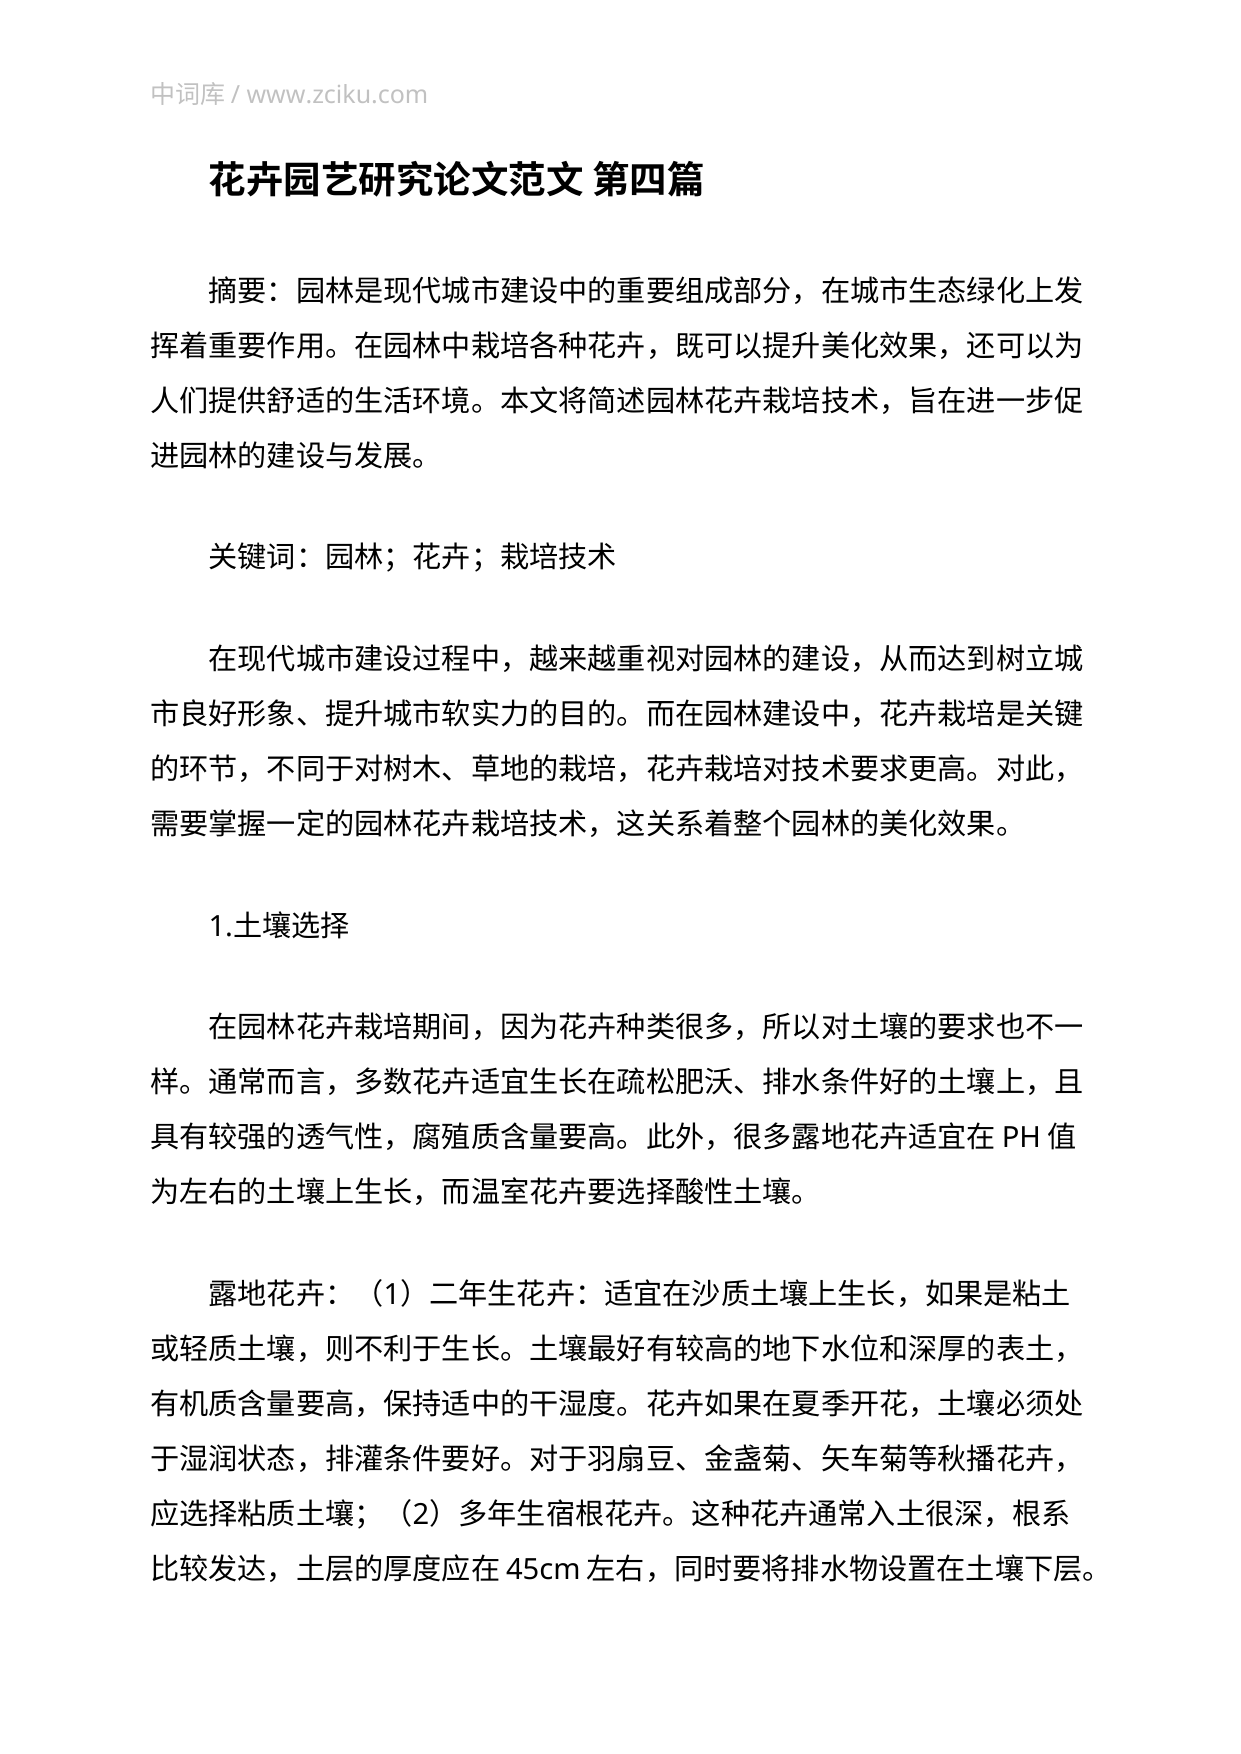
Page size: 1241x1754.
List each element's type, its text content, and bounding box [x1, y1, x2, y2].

text 关键词：园林；花卉；栽培技术 [150, 534, 1090, 576]
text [150, 1271, 1090, 1588]
text 在园林花卉栽培期间，因为花卉种类很多，所以对土壤的要求也不一样。通常而言，多数花卉适宜生长在疏松肥沃、排水条件好的土壤上，且具有较强的透气性，腐殖质含量要高。此外，很多露地花卉适宜在PH值为左右的土壤上生长，而温室花卉要选择酸性土壤。 [150, 1004, 1090, 1211]
text 花卉园艺研究论文范文 第四篇 [150, 150, 1090, 204]
text 1.土壤选择 [150, 902, 1090, 944]
text 摘要：园林是现代城市建设中的重要组成部分，在城市生态绿化上发挥着重要作用。在园林中栽培各种花卉，既可以提升美化效果，还可以为人们提供舒适的生活环境。本文将简述园林花卉栽培技术，旨在进一步促进园林的建设与发展。 [150, 267, 1090, 474]
text 在现代城市建设过程中，越来越重视对园林的建设，从而达到树立城市良好形象、提升城市软实力的目的。而在园林建设中，花卉栽培是关键的环节，不同于对树木、草地的栽培，花卉栽培对技术要求更高。对此，需要掌握一定的园林花卉栽培技术，这关系着整个园林的美化效果。 [150, 636, 1090, 843]
